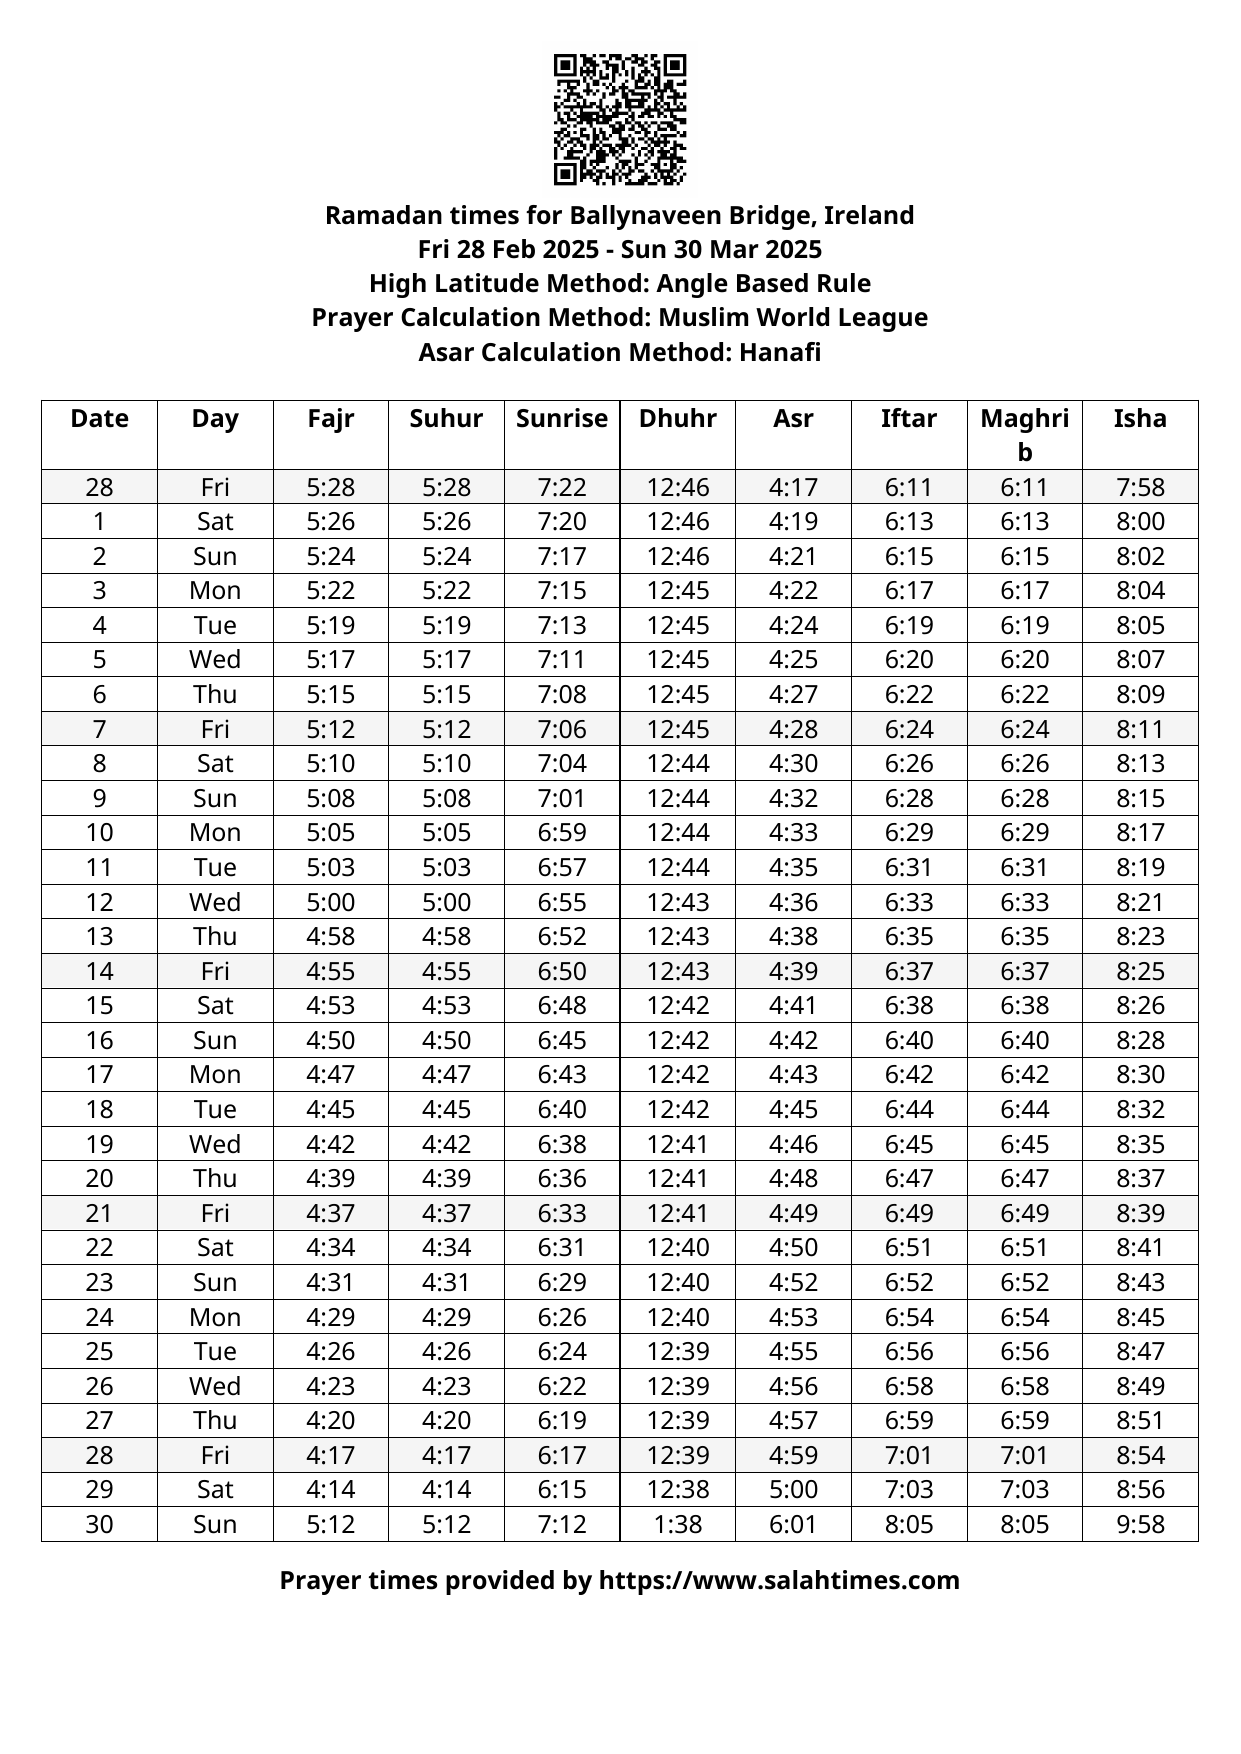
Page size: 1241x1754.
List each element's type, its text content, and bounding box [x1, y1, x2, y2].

table_cell 4:28 [736, 712, 851, 745]
table_cell 13 [42, 919, 157, 953]
table_cell 5:00 [389, 885, 504, 918]
table_cell 9 [42, 781, 157, 814]
text High Latitude Method: Angle Based Rule [42, 266, 1198, 300]
table_cell 4:45 [274, 1092, 388, 1126]
table_cell 18 [42, 1092, 157, 1126]
table_cell Sat [158, 989, 273, 1022]
table_cell 5:12 [274, 1507, 388, 1541]
table_cell 4:47 [274, 1058, 388, 1091]
table_cell 12:43 [621, 885, 735, 918]
table_cell 6:49 [852, 1196, 967, 1229]
table_cell 4:59 [736, 1438, 851, 1472]
table_cell 4:50 [736, 1231, 851, 1264]
table_cell 6:52 [968, 1265, 1082, 1299]
table_header Iftar [852, 401, 967, 469]
table_header Maghrib [968, 401, 1082, 469]
table_cell 2 [42, 539, 157, 572]
table_cell 7:06 [505, 712, 619, 745]
table_cell 9:58 [1083, 1507, 1198, 1541]
table_cell Thu [158, 1161, 273, 1195]
table_cell 12:44 [621, 781, 735, 814]
table_cell 7 [42, 712, 157, 745]
table_cell 4:42 [736, 1023, 851, 1057]
table_cell 12:44 [621, 816, 735, 849]
table_cell 4:17 [736, 470, 851, 503]
table_cell 8:51 [1083, 1404, 1198, 1437]
table_cell 12:41 [621, 1127, 735, 1160]
table_cell 4:55 [274, 954, 388, 987]
table_cell 6:42 [852, 1058, 967, 1091]
table_cell 10 [42, 816, 157, 849]
table_cell Mon [158, 816, 273, 849]
table_cell 12:44 [621, 746, 735, 780]
table_cell 11 [42, 850, 157, 884]
table_cell Thu [158, 1404, 273, 1437]
table_cell 6:11 [852, 470, 967, 503]
table_cell 6:43 [505, 1058, 619, 1091]
table_cell 4:53 [274, 989, 388, 1022]
table_cell 5:08 [274, 781, 388, 814]
table_cell 4:31 [389, 1265, 504, 1299]
table_cell 5:15 [389, 677, 504, 711]
table_cell 6:01 [736, 1507, 851, 1541]
table_cell 24 [42, 1300, 157, 1333]
table_cell 5:12 [389, 1507, 504, 1541]
table_cell 5:22 [274, 574, 388, 607]
table_cell Tue [158, 1092, 273, 1126]
table_cell 6:56 [852, 1334, 967, 1368]
table_cell 6:38 [968, 989, 1082, 1022]
table_cell 4:35 [736, 850, 851, 884]
table_cell 6:24 [505, 1334, 619, 1368]
table_cell 12:39 [621, 1369, 735, 1402]
table_cell Tue [158, 1334, 273, 1368]
table_cell 12:42 [621, 1023, 735, 1057]
table_cell 12:39 [621, 1334, 735, 1368]
table_cell 7:20 [505, 504, 619, 538]
table_cell 8:05 [852, 1507, 967, 1541]
table_cell 4:32 [736, 781, 851, 814]
table_cell Sun [158, 539, 273, 572]
table_cell 6:49 [968, 1196, 1082, 1229]
table_cell 20 [42, 1161, 157, 1195]
table_cell 6:15 [505, 1473, 619, 1506]
table_cell 15 [42, 989, 157, 1022]
table_cell 6:59 [505, 816, 619, 849]
table_cell 12:38 [621, 1473, 735, 1506]
table_cell 21 [42, 1196, 157, 1229]
table_cell 6:26 [852, 746, 967, 780]
table_cell Wed [158, 885, 273, 918]
table_cell 6:44 [852, 1092, 967, 1126]
table_cell 4:41 [736, 989, 851, 1022]
table_cell Wed [158, 1369, 273, 1402]
table_cell 6:22 [968, 677, 1082, 711]
table_cell 25 [42, 1334, 157, 1368]
table_cell 5:17 [389, 643, 504, 676]
table_cell Wed [158, 643, 273, 676]
table_cell Tue [158, 608, 273, 642]
table_cell 6:35 [968, 919, 1082, 953]
table_cell 12:40 [621, 1300, 735, 1333]
table_cell 6:40 [852, 1023, 967, 1057]
table_cell 12:45 [621, 643, 735, 676]
table_cell 8:15 [1083, 781, 1198, 814]
table_cell 12:42 [621, 1058, 735, 1091]
table_cell 12:43 [621, 954, 735, 987]
table_cell 12:45 [621, 677, 735, 711]
table_cell 8:56 [1083, 1473, 1198, 1506]
table_cell Mon [158, 1058, 273, 1091]
table_cell 12:39 [621, 1404, 735, 1437]
table_cell 4:24 [736, 608, 851, 642]
table_cell 8:25 [1083, 954, 1198, 987]
table_cell 8:19 [1083, 850, 1198, 884]
text Fri 28 Feb 2025 - Sun 30 Mar 2025 [42, 232, 1198, 266]
table_cell Sat [158, 746, 273, 780]
table_cell 6:26 [505, 1300, 619, 1333]
table_cell 12:45 [621, 712, 735, 745]
table_cell 5:10 [274, 746, 388, 780]
table_cell 6:48 [505, 989, 619, 1022]
table_cell 5:10 [389, 746, 504, 780]
table_cell 4:26 [389, 1334, 504, 1368]
table_cell Thu [158, 677, 273, 711]
table_header Sunrise [505, 401, 619, 469]
table_cell 7:58 [1083, 470, 1198, 503]
table_cell 6:38 [852, 989, 967, 1022]
table_cell 4:45 [736, 1092, 851, 1126]
table_cell 8:11 [1083, 712, 1198, 745]
table_cell 5:00 [736, 1473, 851, 1506]
table_cell 6:51 [968, 1231, 1082, 1264]
table_cell 6:37 [968, 954, 1082, 987]
table_cell 6:33 [505, 1196, 619, 1229]
table_cell 6:59 [852, 1404, 967, 1437]
table_cell Sun [158, 1507, 273, 1541]
table_cell 3 [42, 574, 157, 607]
table_cell 28 [42, 1438, 157, 1472]
table_cell 6:40 [505, 1092, 619, 1126]
table_cell 8:28 [1083, 1023, 1198, 1057]
table_cell 30 [42, 1507, 157, 1541]
table_cell 5:22 [389, 574, 504, 607]
table_cell 8:37 [1083, 1161, 1198, 1195]
table_cell 4:58 [389, 919, 504, 953]
table_cell 5:12 [274, 712, 388, 745]
table_cell 5:03 [389, 850, 504, 884]
table_cell 12:41 [621, 1161, 735, 1195]
table_cell 5:24 [274, 539, 388, 572]
text Ramadan times for Ballynaveen Bridge, Ireland [42, 198, 1198, 232]
table_cell 6:45 [852, 1127, 967, 1160]
table_cell 4:19 [736, 504, 851, 538]
table_cell 5:08 [389, 781, 504, 814]
table_cell 6:51 [852, 1231, 967, 1264]
table_cell 17 [42, 1058, 157, 1091]
table_cell 6 [42, 677, 157, 711]
table_cell 4:47 [389, 1058, 504, 1091]
table_cell 6:17 [968, 574, 1082, 607]
table_header Asr [736, 401, 851, 469]
table_cell 8:54 [1083, 1438, 1198, 1472]
table_cell 6:29 [852, 816, 967, 849]
table_cell 12:42 [621, 1092, 735, 1126]
table_cell 1 [42, 504, 157, 538]
table_cell 5 [42, 643, 157, 676]
table_cell 6:31 [852, 850, 967, 884]
table_cell 6:58 [968, 1369, 1082, 1402]
text Prayer times provided by https://www.salahtimes.com [42, 1563, 1198, 1597]
table_cell 6:20 [968, 643, 1082, 676]
table_cell 4:39 [389, 1161, 504, 1195]
table_header Dhuhr [621, 401, 735, 469]
table_cell 6:36 [505, 1161, 619, 1195]
table_cell 4:43 [736, 1058, 851, 1091]
table_cell 7:15 [505, 574, 619, 607]
table_header Isha [1083, 401, 1198, 469]
table_cell 5:00 [274, 885, 388, 918]
table_header Suhur [389, 401, 504, 469]
table_cell 6:19 [852, 608, 967, 642]
table_cell 4:34 [274, 1231, 388, 1264]
table_cell 5:26 [274, 504, 388, 538]
table_cell 7:08 [505, 677, 619, 711]
table_cell 14 [42, 954, 157, 987]
table_cell 28 [42, 470, 157, 503]
table_cell 8:30 [1083, 1058, 1198, 1091]
table_cell 6:38 [505, 1127, 619, 1160]
table_cell 4:22 [736, 574, 851, 607]
table_cell 4:20 [389, 1404, 504, 1437]
table_cell 5:19 [389, 608, 504, 642]
text Asar Calculation Method: Hanafi [42, 334, 1198, 368]
table_cell 5:17 [274, 643, 388, 676]
table_cell 4 [42, 608, 157, 642]
table_cell 4:37 [274, 1196, 388, 1229]
table_cell 4:53 [736, 1300, 851, 1333]
table_cell 5:05 [274, 816, 388, 849]
table_cell 5:26 [389, 504, 504, 538]
table_cell 6:54 [852, 1300, 967, 1333]
table_cell 5:28 [274, 470, 388, 503]
table_header Day [158, 401, 273, 469]
table_cell 4:14 [274, 1473, 388, 1506]
table_cell 4:42 [389, 1127, 504, 1160]
table_cell 6:13 [852, 504, 967, 538]
table_cell Wed [158, 1127, 273, 1160]
table_cell 4:55 [389, 954, 504, 987]
table_cell 6:24 [968, 712, 1082, 745]
table_cell 12:41 [621, 1196, 735, 1229]
table_cell Sat [158, 1473, 273, 1506]
table_cell 5:03 [274, 850, 388, 884]
table_cell 12:43 [621, 919, 735, 953]
table_cell 6:59 [968, 1404, 1082, 1437]
table_cell 6:52 [852, 1265, 967, 1299]
text Prayer Calculation Method: Muslim World League [42, 300, 1198, 334]
table_cell 6:19 [505, 1404, 619, 1437]
table_cell 6:47 [968, 1161, 1082, 1195]
table_cell 4:25 [736, 643, 851, 676]
table_cell 8:21 [1083, 885, 1198, 918]
table_cell 6:22 [505, 1369, 619, 1402]
table_cell 6:20 [852, 643, 967, 676]
table_cell 4:36 [736, 885, 851, 918]
table_cell 6:40 [968, 1023, 1082, 1057]
table_cell 6:37 [852, 954, 967, 987]
table_cell 8:05 [968, 1507, 1082, 1541]
table_cell 6:29 [968, 816, 1082, 849]
table_cell 4:46 [736, 1127, 851, 1160]
table_cell Sun [158, 1023, 273, 1057]
table_cell 1:38 [621, 1507, 735, 1541]
table_cell 4:21 [736, 539, 851, 572]
table_cell 4:58 [274, 919, 388, 953]
table_cell 22 [42, 1231, 157, 1264]
table_cell 7:22 [505, 470, 619, 503]
table_cell 6:35 [852, 919, 967, 953]
table_cell 6:29 [505, 1265, 619, 1299]
table_cell Fri [158, 712, 273, 745]
table_cell 6:55 [505, 885, 619, 918]
table_cell 6:17 [505, 1438, 619, 1472]
table_cell 6:45 [968, 1127, 1082, 1160]
table_cell Mon [158, 1300, 273, 1333]
table_cell 7:01 [968, 1438, 1082, 1472]
table_header Date [42, 401, 157, 469]
table_cell 5:05 [389, 816, 504, 849]
table_cell 12:45 [621, 608, 735, 642]
table_cell 8:47 [1083, 1334, 1198, 1368]
table_cell 5:19 [274, 608, 388, 642]
table_cell Sat [158, 504, 273, 538]
table_cell 29 [42, 1473, 157, 1506]
table_cell 4:17 [389, 1438, 504, 1472]
table_cell 7:13 [505, 608, 619, 642]
table_cell 8:49 [1083, 1369, 1198, 1402]
table_cell 8:09 [1083, 677, 1198, 711]
table_cell 6:45 [505, 1023, 619, 1057]
table_cell 8:04 [1083, 574, 1198, 607]
table_cell 27 [42, 1404, 157, 1437]
table_cell Mon [158, 574, 273, 607]
table_cell 6:57 [505, 850, 619, 884]
table_cell 7:17 [505, 539, 619, 572]
table_cell 4:49 [736, 1196, 851, 1229]
table_cell 4:23 [389, 1369, 504, 1402]
table_cell 23 [42, 1265, 157, 1299]
table_cell 8:05 [1083, 608, 1198, 642]
table_cell 6:19 [968, 608, 1082, 642]
table_cell 12:46 [621, 504, 735, 538]
table_cell 7:03 [852, 1473, 967, 1506]
table_cell 6:50 [505, 954, 619, 987]
table_cell 12:40 [621, 1231, 735, 1264]
table_cell 4:50 [274, 1023, 388, 1057]
table_cell 4:56 [736, 1369, 851, 1402]
table_cell 6:33 [968, 885, 1082, 918]
table_cell 6:44 [968, 1092, 1082, 1126]
table_cell 6:13 [968, 504, 1082, 538]
table_cell 6:26 [968, 746, 1082, 780]
table_cell 6:52 [505, 919, 619, 953]
table_cell 4:50 [389, 1023, 504, 1057]
table_cell 6:31 [505, 1231, 619, 1264]
table_cell 6:17 [852, 574, 967, 607]
table_cell 8:23 [1083, 919, 1198, 953]
table_cell 6:56 [968, 1334, 1082, 1368]
table_cell 7:12 [505, 1507, 619, 1541]
table_cell 4:31 [274, 1265, 388, 1299]
table_cell 8:00 [1083, 504, 1198, 538]
table_cell 4:37 [389, 1196, 504, 1229]
table_cell 4:34 [389, 1231, 504, 1264]
picture [542, 41, 699, 198]
table_cell 6:24 [852, 712, 967, 745]
table_cell 4:27 [736, 677, 851, 711]
table_cell 12:46 [621, 539, 735, 572]
table_cell 4:17 [274, 1438, 388, 1472]
table_cell 4:38 [736, 919, 851, 953]
table_cell 4:48 [736, 1161, 851, 1195]
table_cell 4:30 [736, 746, 851, 780]
table_cell 7:01 [852, 1438, 967, 1472]
table_cell Fri [158, 954, 273, 987]
table_cell 6:11 [968, 470, 1082, 503]
table_cell 7:03 [968, 1473, 1082, 1506]
table_cell 4:39 [736, 954, 851, 987]
table_cell 4:23 [274, 1369, 388, 1402]
table_cell Sat [158, 1231, 273, 1264]
table_cell 5:12 [389, 712, 504, 745]
table_cell 8 [42, 746, 157, 780]
table_cell 8:41 [1083, 1231, 1198, 1264]
table_cell 19 [42, 1127, 157, 1160]
table_cell 6:58 [852, 1369, 967, 1402]
table_cell 6:42 [968, 1058, 1082, 1091]
table_cell 6:22 [852, 677, 967, 711]
table_cell 7:11 [505, 643, 619, 676]
table_cell 6:54 [968, 1300, 1082, 1333]
table_cell 4:52 [736, 1265, 851, 1299]
table_cell 7:01 [505, 781, 619, 814]
table_cell 7:04 [505, 746, 619, 780]
table_cell 8:02 [1083, 539, 1198, 572]
table_cell 6:47 [852, 1161, 967, 1195]
table_cell 12 [42, 885, 157, 918]
table_cell Sun [158, 1265, 273, 1299]
table_cell 12:46 [621, 470, 735, 503]
table_cell 4:20 [274, 1404, 388, 1437]
table_cell 4:29 [389, 1300, 504, 1333]
table_cell 12:42 [621, 989, 735, 1022]
table_cell 4:55 [736, 1334, 851, 1368]
table_cell Fri [158, 1438, 273, 1472]
table_cell 6:28 [852, 781, 967, 814]
table_cell 4:33 [736, 816, 851, 849]
table_cell 6:33 [852, 885, 967, 918]
table_cell 6:15 [968, 539, 1082, 572]
table_cell Fri [158, 1196, 273, 1229]
table_cell 5:15 [274, 677, 388, 711]
table_cell 16 [42, 1023, 157, 1057]
table_cell 4:57 [736, 1404, 851, 1437]
table_cell 4:53 [389, 989, 504, 1022]
table_cell 8:26 [1083, 989, 1198, 1022]
table_cell 8:45 [1083, 1300, 1198, 1333]
table_cell 8:17 [1083, 816, 1198, 849]
table_cell 8:13 [1083, 746, 1198, 780]
table_cell 6:28 [968, 781, 1082, 814]
table_cell 6:31 [968, 850, 1082, 884]
table_cell 8:07 [1083, 643, 1198, 676]
table_cell 4:14 [389, 1473, 504, 1506]
table_cell 4:45 [389, 1092, 504, 1126]
table_cell 4:26 [274, 1334, 388, 1368]
table_cell 8:43 [1083, 1265, 1198, 1299]
table_cell Fri [158, 470, 273, 503]
table_cell 8:35 [1083, 1127, 1198, 1160]
table_cell Sun [158, 781, 273, 814]
table_cell 4:39 [274, 1161, 388, 1195]
table_cell 12:39 [621, 1438, 735, 1472]
table_cell Thu [158, 919, 273, 953]
table_cell 12:40 [621, 1265, 735, 1299]
table_cell 8:39 [1083, 1196, 1198, 1229]
table_cell 5:28 [389, 470, 504, 503]
table_cell 12:45 [621, 574, 735, 607]
table_cell 5:24 [389, 539, 504, 572]
table_cell 12:44 [621, 850, 735, 884]
table_cell 4:42 [274, 1127, 388, 1160]
table_cell 8:32 [1083, 1092, 1198, 1126]
table_header Fajr [274, 401, 388, 469]
table_cell 4:29 [274, 1300, 388, 1333]
table_cell Tue [158, 850, 273, 884]
table_cell 26 [42, 1369, 157, 1402]
table_cell 6:15 [852, 539, 967, 572]
